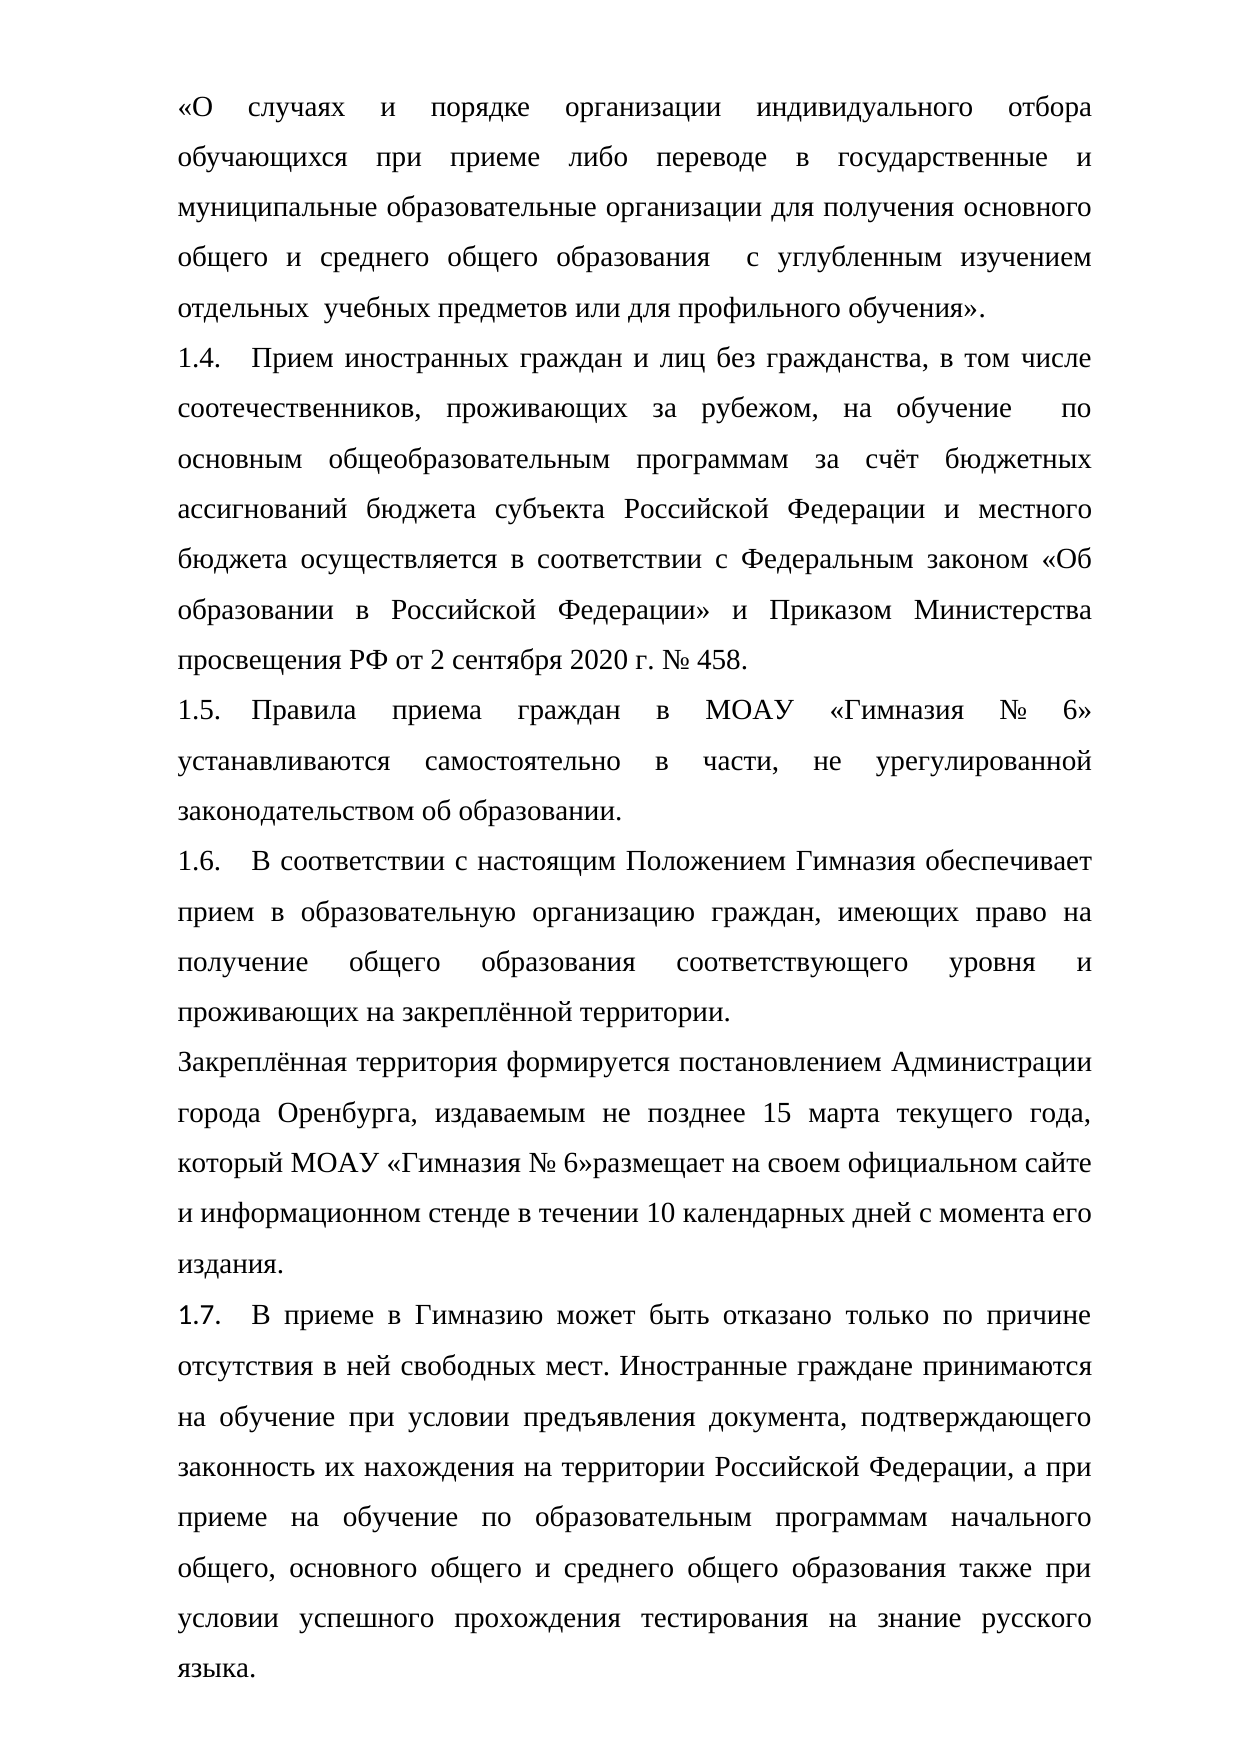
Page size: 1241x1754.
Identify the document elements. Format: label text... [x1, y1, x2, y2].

list Прием иностранных граждан и лиц без гражданства, в том числе соотечественников, проживающих за рубежом, на обучение по основным общеобразовательным программам за счёт бюджетных ассигнований бюджета субъекта Российской Федерации и местного бюджета осуществляется в соответствии с Федеральным законом «Об образовании в Российской Федерации» и Приказом Министерства просвещения РФ от 2 сентября 2020 г. № 458. [177, 340, 1092, 676]
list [177, 89, 1092, 323]
list Правила приема граждан в МОАУ «Гимназия № 6» устанавливаются самостоятельно в части, не урегулированной законодательством об образовании. [177, 692, 1092, 827]
list В приеме в Гимназию может быть отказано только по причине отсутствия в ней свободных мест. Иностранные граждане принимаются на обучение при условии предъявления документа, подтверждающего законность их нахождения на территории Российской Федерации, а при приеме на обучение по образовательным программам начального общего, основного общего и среднего общего образования также при условии успешного прохождения тестирования на знание русского языка. [177, 1296, 1092, 1684]
list Закреплённая территория формируется постановлением Администрации города Оренбурга, издаваемым не позднее 15 марта текущего года, который МОАУ «Гимназия № 6»размещает на своем официальном сайте и информационном стенде в течении 10 календарных дней с момента его издания. [177, 1044, 1092, 1279]
list В соответствии с настоящим Положением Гимназия обеспечивает прием в образовательную организацию граждан, имеющих право на получение общего образования соответствующего уровня и проживающих на закреплённой территории. [177, 843, 1092, 1028]
